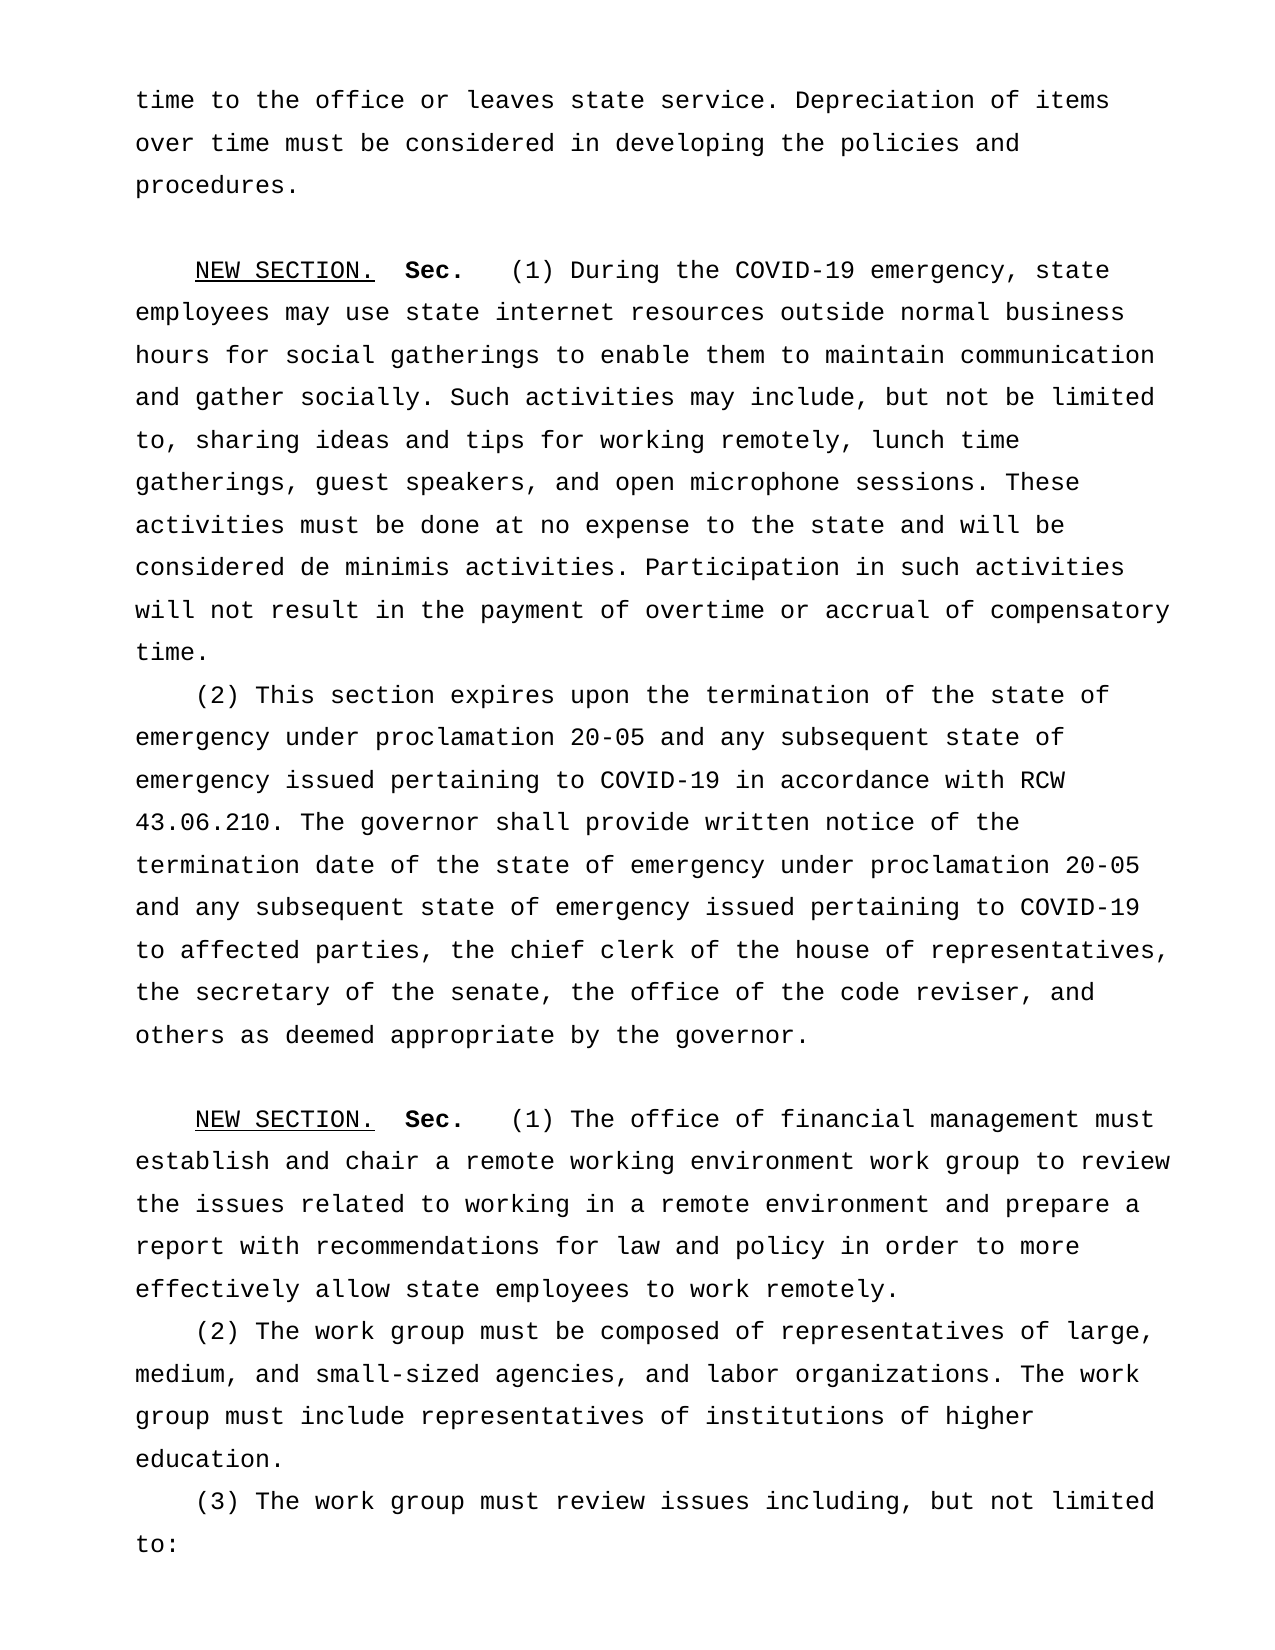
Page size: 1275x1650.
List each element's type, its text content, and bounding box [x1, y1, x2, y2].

text NEW SECTION. Sec. (1) During the COVID-19 emergency, state employees may use state internet resources outside normal business hours for social gatherings to enable them to maintain communication and gather socially. Such activities may include, but not be limited to, sharing ideas and tips for working remotely, lunch time gatherings, guest speakers, and open microphone sessions. These activities must be done at no expense to the state and will be considered de minimis activities. Participation in such activities will not result in the payment of overtime or accrual of compensatory time. [135, 244, 1170, 669]
text (2) This section expires upon the termination of the state of emergency under proclamation 20-05 and any subsequent state of emergency issued pertaining to COVID-19 in accordance with RCW 43.06.210. The governor shall provide written notice of the termination date of the state of emergency under proclamation 20-05 and any subsequent state of emergency issued pertaining to COVID-19 to affected parties, the chief clerk of the house of representatives, the secretary of the senate, the office of the code reviser, and others as deemed appropriate by the governor. [135, 669, 1170, 1052]
text NEW SECTION. Sec. (1) The office of financial management must establish and chair a remote working environment work group to review the issues related to working in a remote environment and prepare a report with recommendations for law and policy in order to more effectively allow state employees to work remotely. [135, 1093, 1170, 1306]
text (3) The work group must review issues including, but not limited to: [135, 1476, 1170, 1561]
text (2) The work group must be composed of representatives of large, medium, and small-sized agencies, and labor organizations. The work group must include representatives of institutions of higher education. [135, 1306, 1170, 1476]
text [135, 75, 1170, 202]
